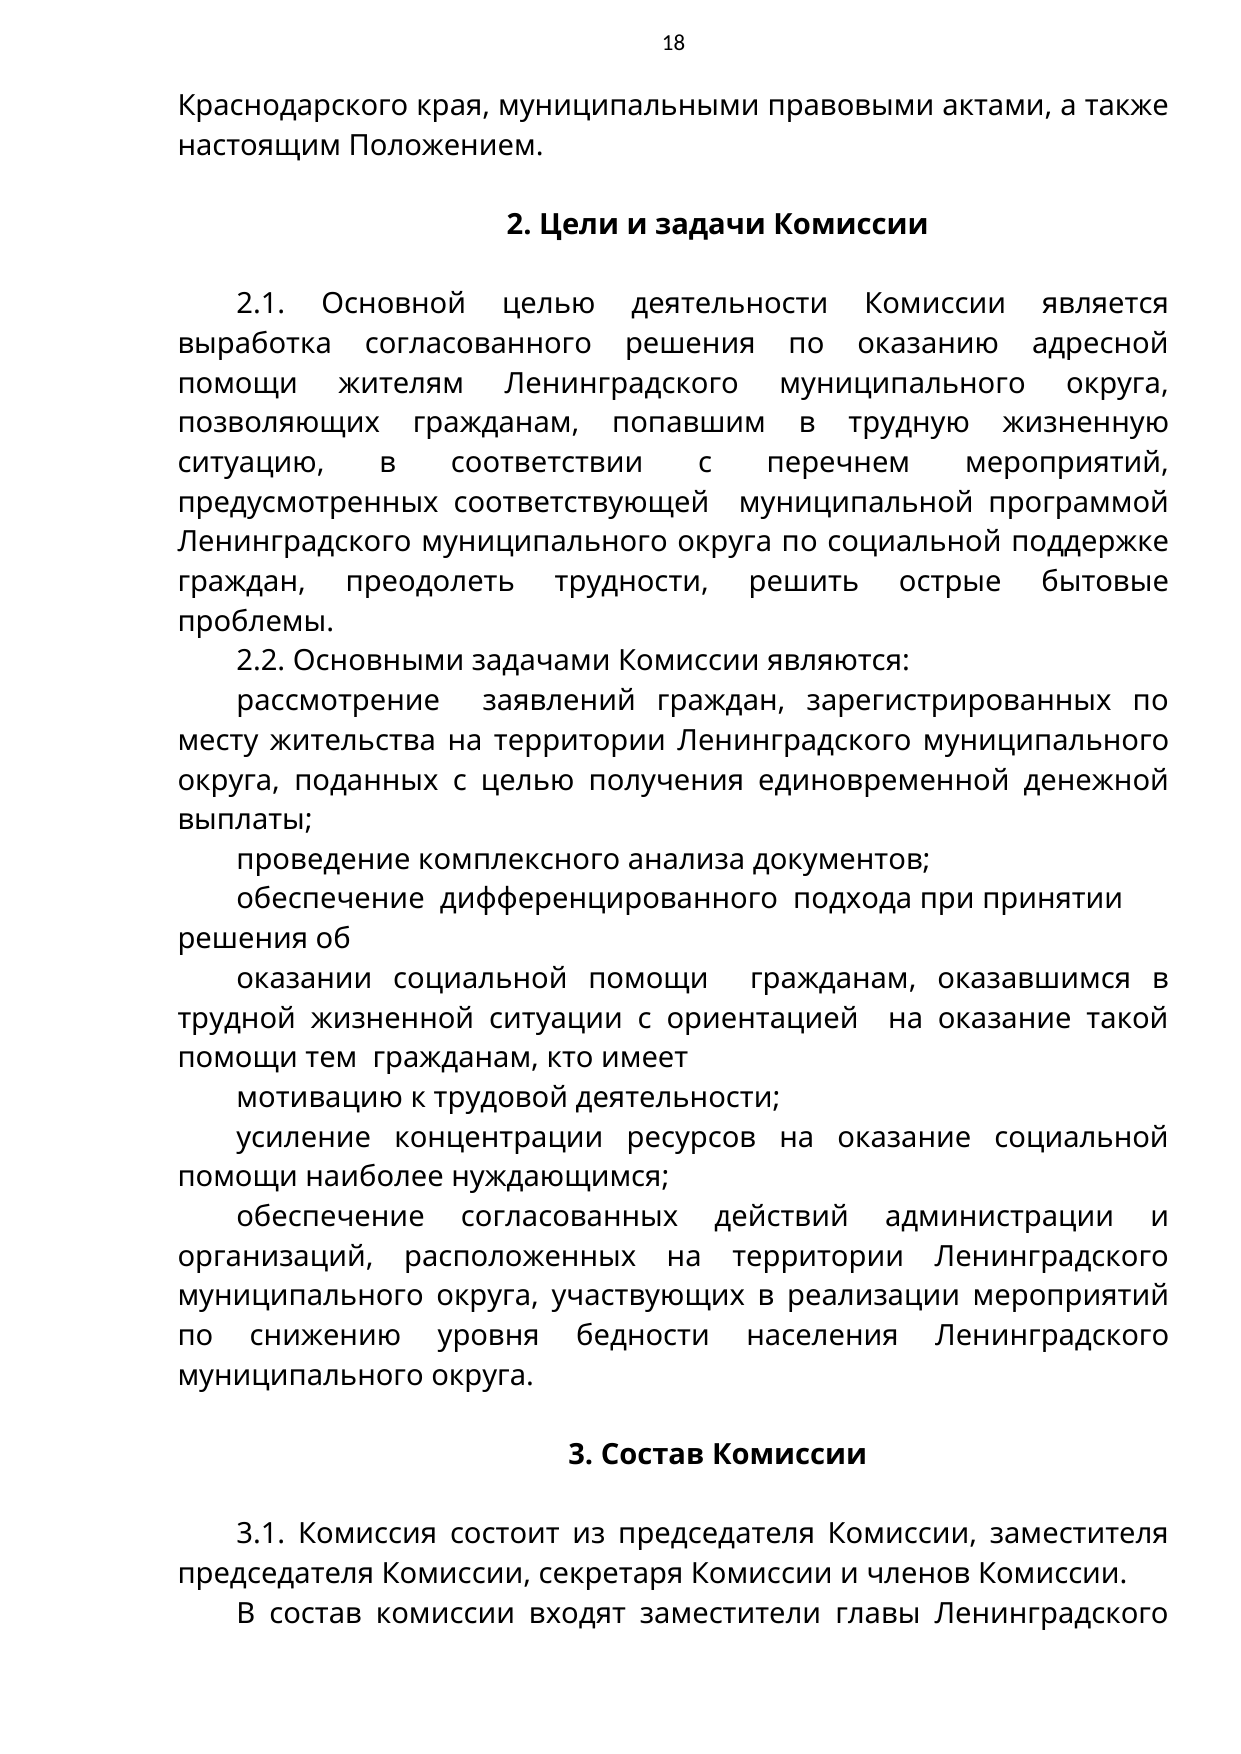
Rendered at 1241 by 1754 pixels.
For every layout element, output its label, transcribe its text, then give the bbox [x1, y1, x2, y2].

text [177, 1592, 1169, 1632]
text 2. Цели и задачи Комиссии [177, 203, 1169, 243]
text 2.2. Основными задачами Комиссии являются: [177, 640, 1169, 679]
text рассмотрение заявлений граждан, зарегистрированных по месту жительства на территории Ленинградского муниципального округа, поданных с целью получения единовременной денежной выплаты; [177, 679, 1169, 838]
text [177, 84, 1169, 163]
text обеспечение дифференцированного подхода при принятии решения об [177, 878, 1169, 957]
text оказании социальной помощи гражданам, оказавшимся в трудной жизненной ситуации с ориентацией на оказание такой помощи тем гражданам, кто имеет [177, 957, 1169, 1076]
text усиление концентрации ресурсов на оказание социальной помощи наиболее нуждающимся; [177, 1116, 1169, 1195]
text 3. Состав Комиссии [177, 1433, 1169, 1473]
text проведение комплексного анализа документов; [177, 838, 1169, 878]
text обеспечение согласованных действий администрации и организаций, расположенных на территории Ленинградского муниципального округа, участвующих в реализации мероприятий по снижению уровня бедности населения Ленинградского муниципального округа. [177, 1195, 1169, 1394]
text 3.1. Комиссия состоит из председателя Комиссии, заместителя председателя Комиссии, секретаря Комиссии и членов Комиссии. [177, 1513, 1169, 1592]
text мотивацию к трудовой деятельности; [177, 1076, 1169, 1116]
text 2.1. Основной целью деятельности Комиссии является выработка согласованного решения по оказанию адресной помощи жителям Ленинградского муниципального округа, позволяющих гражданам, попавшим в трудную жизненную ситуацию, в соответствии с перечнем мероприятий, предусмотренных соответствующей муниципальной программой Ленинградского муниципального округа по социальной поддержке граждан, преодолеть трудности, решить острые бытовые проблемы. [177, 282, 1169, 640]
